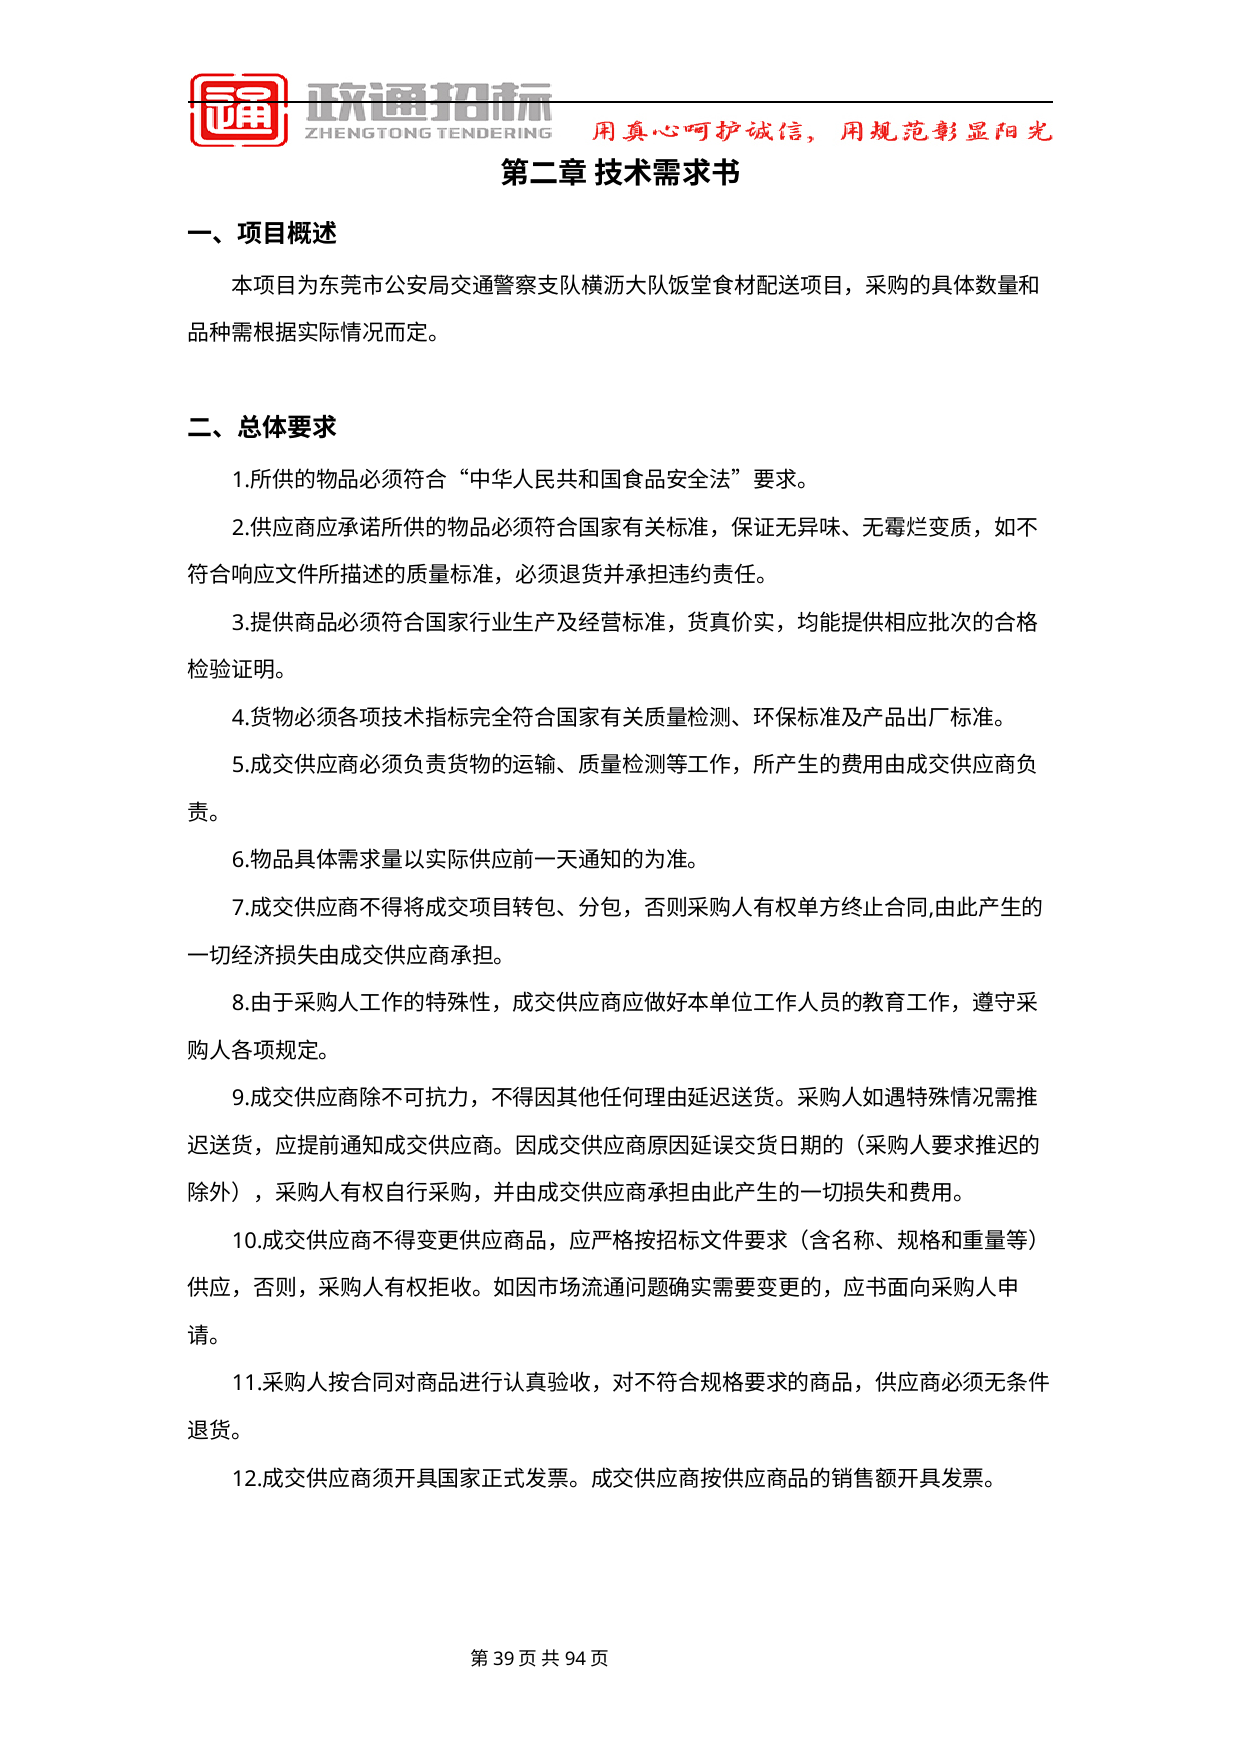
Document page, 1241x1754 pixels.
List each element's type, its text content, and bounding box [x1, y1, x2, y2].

text 本项目为东莞市公安局交通警察支队横沥大队饭堂食材配送项目，采购的具体数量和品种需根据实际情况而定。 [187, 268, 1053, 347]
text 一、项目概述 [187, 213, 1053, 250]
text 12.成交供应商须开具国家正式发票。成交供应商按供应商品的销售额开具发票。 [187, 1461, 1053, 1492]
text 2.供应商应承诺所供的物品必须符合国家有关标准，保证无异味、无霉烂变质，如不符合响应文件所描述的质量标准，必须退货并承担违约责任。 [187, 509, 1053, 589]
text 3.提供商品必须符合国家行业生产及经营标准，货真价实，均能提供相应批次的合格检验证明。 [187, 604, 1053, 684]
picture [188, 103, 1053, 147]
text 5.成交供应商必须负责货物的运输、质量检测等工作，所产生的费用由成交供应商负责。 [187, 747, 1053, 827]
text 10.成交供应商不得变更供应商品，应严格按招标文件要求（含名称、规格和重量等）供应，否则，采购人有权拒收。如因市场流通问题确实需要变更的，应书面向采购人申请。 [187, 1223, 1053, 1349]
text 9.成交供应商除不可抗力，不得因其他任何理由延迟送货。采购人如遇特殊情况需推迟送货，应提前通知成交供应商。因成交供应商原因延误交货日期的（采购人要求推迟的除外），采购人有权自行采购，并由成交供应商承担由此产生的一切损失和费用。 [187, 1080, 1053, 1207]
text 二、总体要求 [187, 407, 1053, 444]
text 7.成交供应商不得将成交项目转包、分包，否则采购人有权单方终止合同,由此产生的一切经济损失由成交供应商承担。 [187, 890, 1053, 969]
text 4.货物必须各项技术指标完全符合国家有关质量检测、环保标准及产品出厂标准。 [187, 700, 1053, 731]
text 1.所供的物品必须符合“中华人民共和国食品安全法”要求。 [187, 462, 1053, 494]
picture [188, 73, 1053, 101]
text 8.由于采购人工作的特殊性，成交供应商应做好本单位工作人员的教育工作，遵守采购人各项规定。 [187, 985, 1053, 1064]
text 11.采购人按合同对商品进行认真验收，对不符合规格要求的商品，供应商必须无条件退货。 [187, 1365, 1053, 1445]
subtitle 第二章 技术需求书 [187, 150, 1053, 192]
text 6.物品具体需求量以实际供应前一天通知的为准。 [187, 842, 1053, 874]
